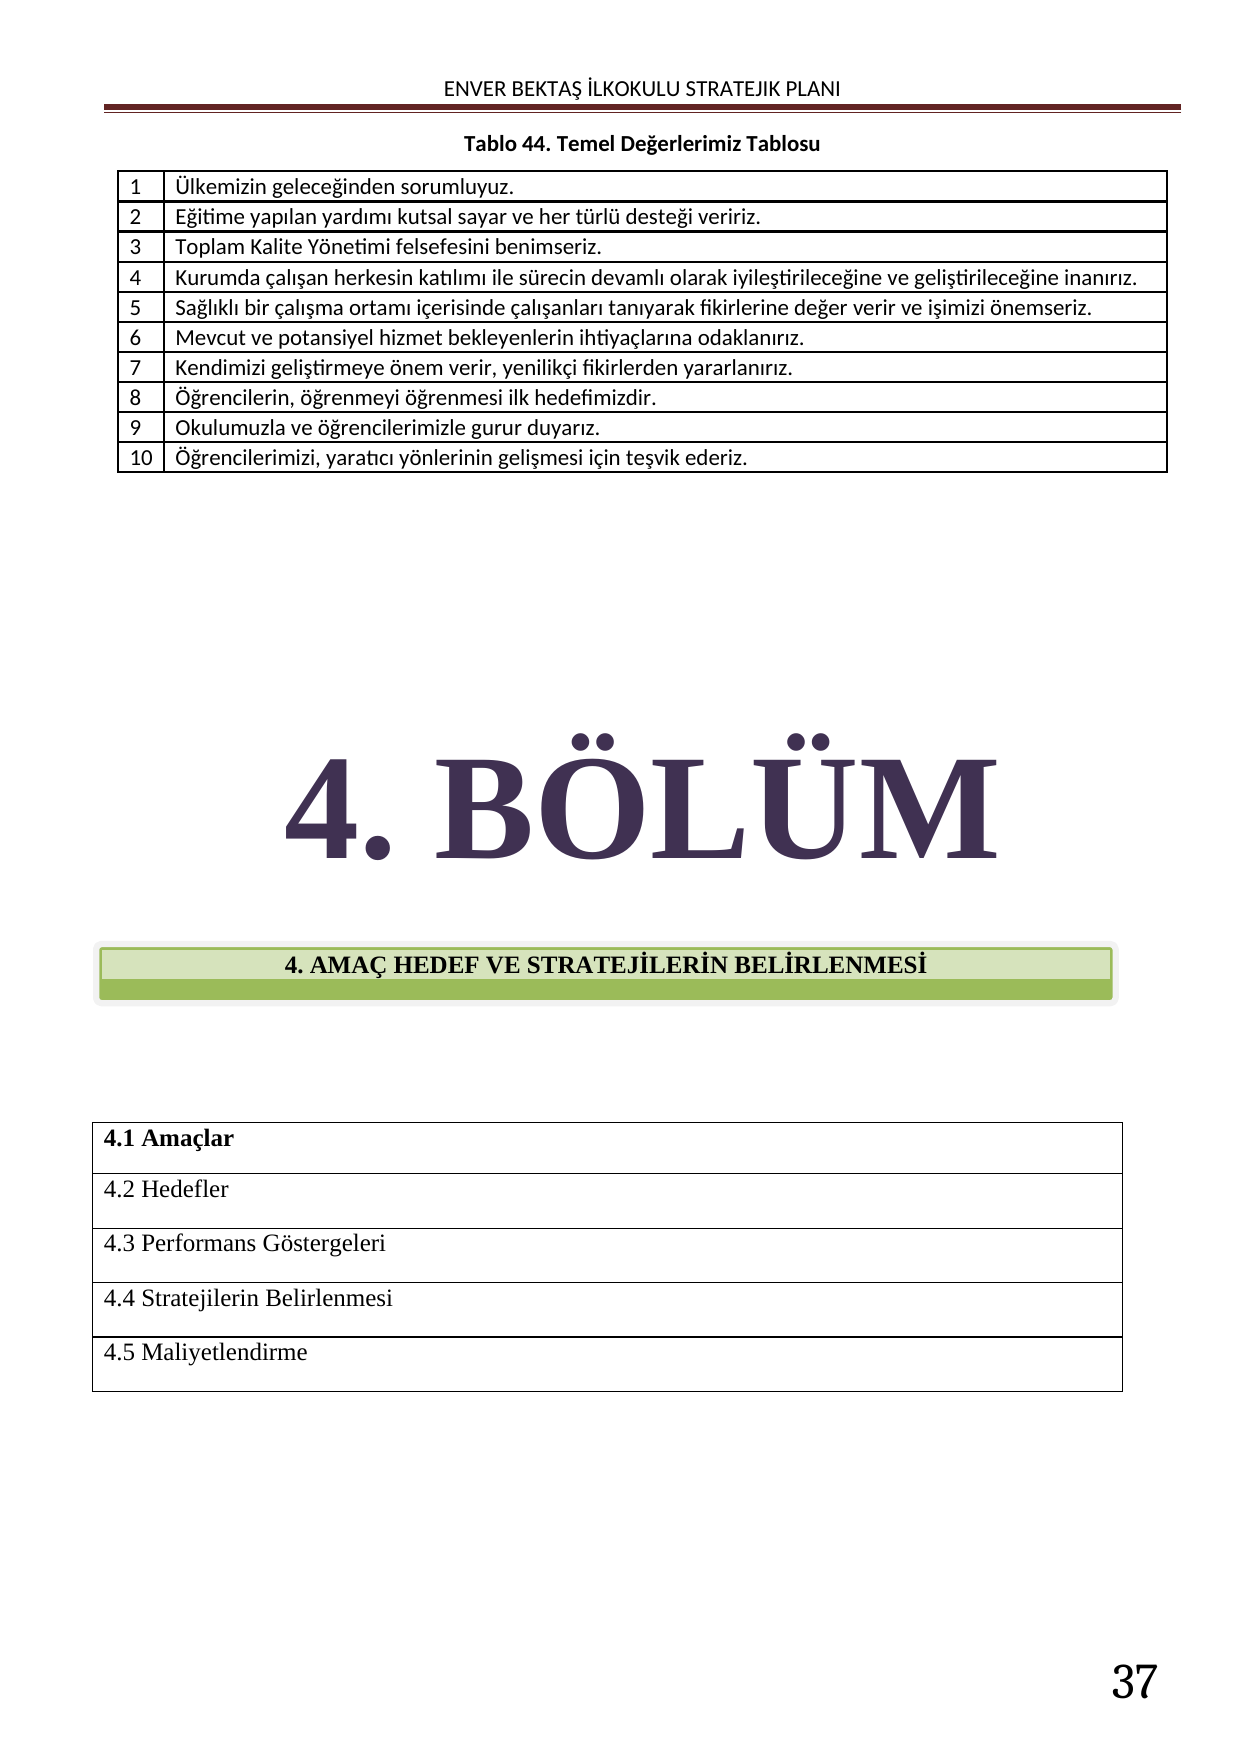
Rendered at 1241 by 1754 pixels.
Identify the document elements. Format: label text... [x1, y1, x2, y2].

table_cell 5 [119, 293, 163, 321]
table_cell 8 [119, 383, 163, 411]
table_cell 4.3 Performans Göstergeleri [93, 1229, 1122, 1282]
table_cell Öğrencilerimizi, yaratıcı yönlerinin gelişmesi için teşvik ederiz. [165, 443, 1166, 471]
table_header 4.1 Amaçlar [93, 1123, 1122, 1173]
table_header 1 [119, 172, 163, 200]
table_cell Eğitime yapılan yardımı kutsal sayar ve her türlü desteği veririz. [165, 203, 1166, 230]
text 4. BÖLÜM [103, 718, 1181, 891]
table_cell 4.2 Hedefler [93, 1174, 1122, 1227]
table_header Ülkemizin geleceğinden sorumluyuz. [165, 172, 1166, 200]
table_cell Kurumda çalışan herkesin katılımı ile sürecin devamlı olarak iyileştirileceğine ve geliştirileceğine inanırız. [165, 263, 1166, 291]
table_cell 4 [119, 263, 163, 291]
table_cell 9 [119, 413, 163, 441]
table_cell 10 [119, 443, 163, 471]
table_cell 7 [119, 353, 163, 381]
table_cell 3 [119, 233, 163, 261]
table_cell Toplam Kalite Yönetimi felsefesini benimseriz. [165, 233, 1166, 261]
table_cell Kendimizi geliştirmeye önem verir, yenilikçi fikirlerden yararlanırız. [165, 353, 1166, 381]
table_cell Öğrencilerin, öğrenmeyi öğrenmesi ilk hedefimizdir. [165, 383, 1166, 411]
table_cell 6 [119, 323, 163, 351]
table_cell Sağlıklı bir çalışma ortamı içerisinde çalışanları tanıyarak fikirlerine değer verir ve işimizi önemseriz. [165, 293, 1166, 321]
table_cell 2 [119, 203, 163, 230]
table_cell Mevcut ve potansiyel hizmet bekleyenlerin ihtiyaçlarına odaklanırız. [165, 323, 1166, 351]
table_cell Okulumuzla ve öğrencilerimizle gurur duyarız. [165, 413, 1166, 441]
table_cell 4.5 Maliyetlendirme [93, 1338, 1122, 1391]
text Tablo 44. Temel Değerlerimiz Tablosu [103, 129, 1181, 157]
table_cell 4.4 Stratejilerin Belirlenmesi [93, 1283, 1122, 1336]
